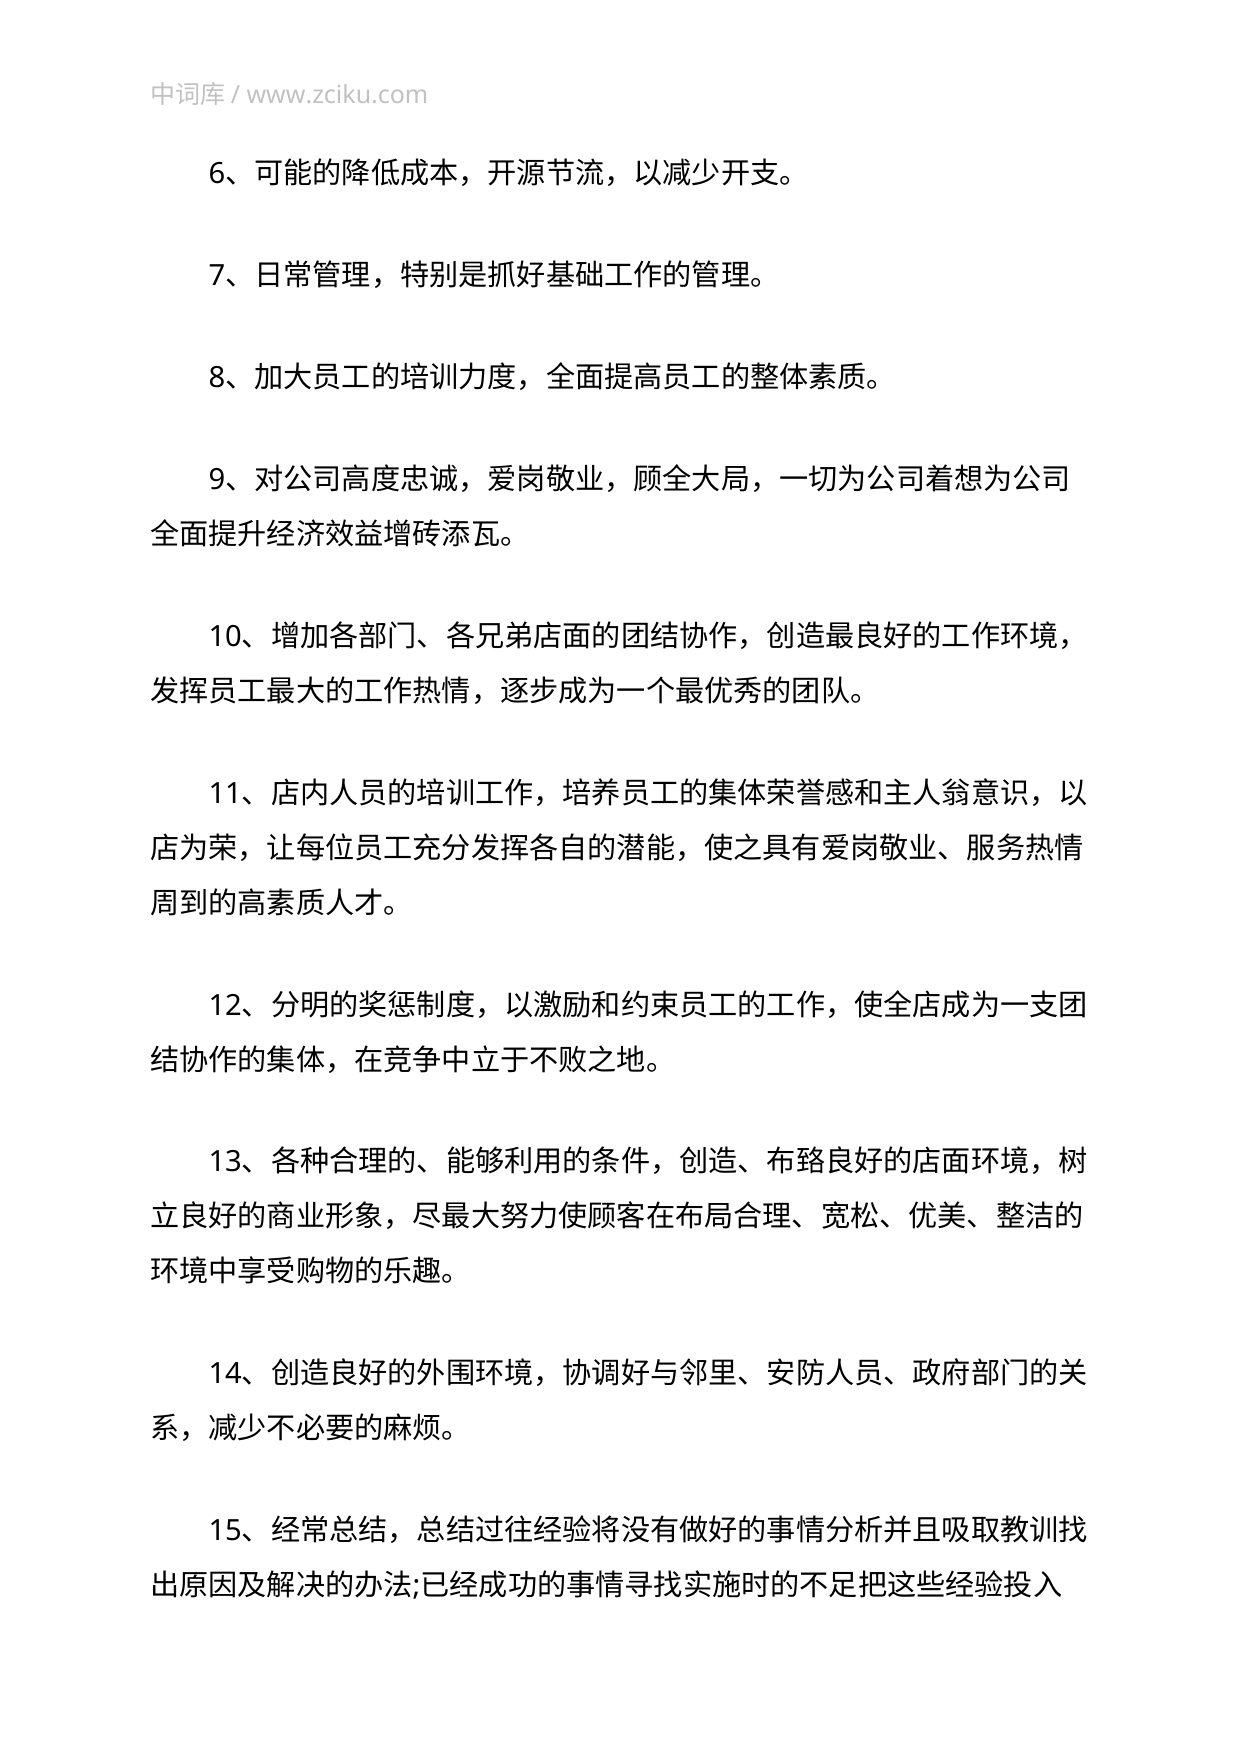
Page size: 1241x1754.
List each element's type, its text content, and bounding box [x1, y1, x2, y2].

text 9、对公司高度忠诚，爱岗敬业，顾全大局，一切为公司着想为公司全面提升经济效益增砖添瓦。 [150, 456, 1090, 553]
text 11、店内人员的培训工作，培养员工的集体荣誉感和主人翁意识，以店为荣，让每位员工充分发挥各自的潜能，使之具有爱岗敬业、服务热情周到的高素质人才。 [150, 769, 1090, 922]
text 8、加大员工的培训力度，全面提高员工的整体素质。 [150, 354, 1090, 396]
text 7、日常管理，特别是抓好基础工作的管理。 [150, 252, 1090, 294]
text 13、各种合理的、能够利用的条件，创造、布臵良好的店面环境，树立良好的商业形象，尽最大努力使顾客在布局合理、宽松、优美、整洁的环境中享受购物的乐趣。 [150, 1138, 1090, 1290]
text 10、增加各部门、各兄弟店面的团结协作，创造最良好的工作环境，发挥员工最大的工作热情，逐步成为一个最优秀的团队。 [150, 613, 1090, 710]
text 14、创造良好的外围环境，协调好与邻里、安防人员、政府部门的关系，减少不必要的麻烦。 [150, 1349, 1090, 1447]
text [150, 1506, 1090, 1604]
text 12、分明的奖惩制度，以激励和约束员工的工作，使全店成为一支团结协作的集体，在竞争中立于不败之地。 [150, 981, 1090, 1078]
text 6、可能的降低成本，开源节流，以减少开支。 [150, 150, 1090, 192]
